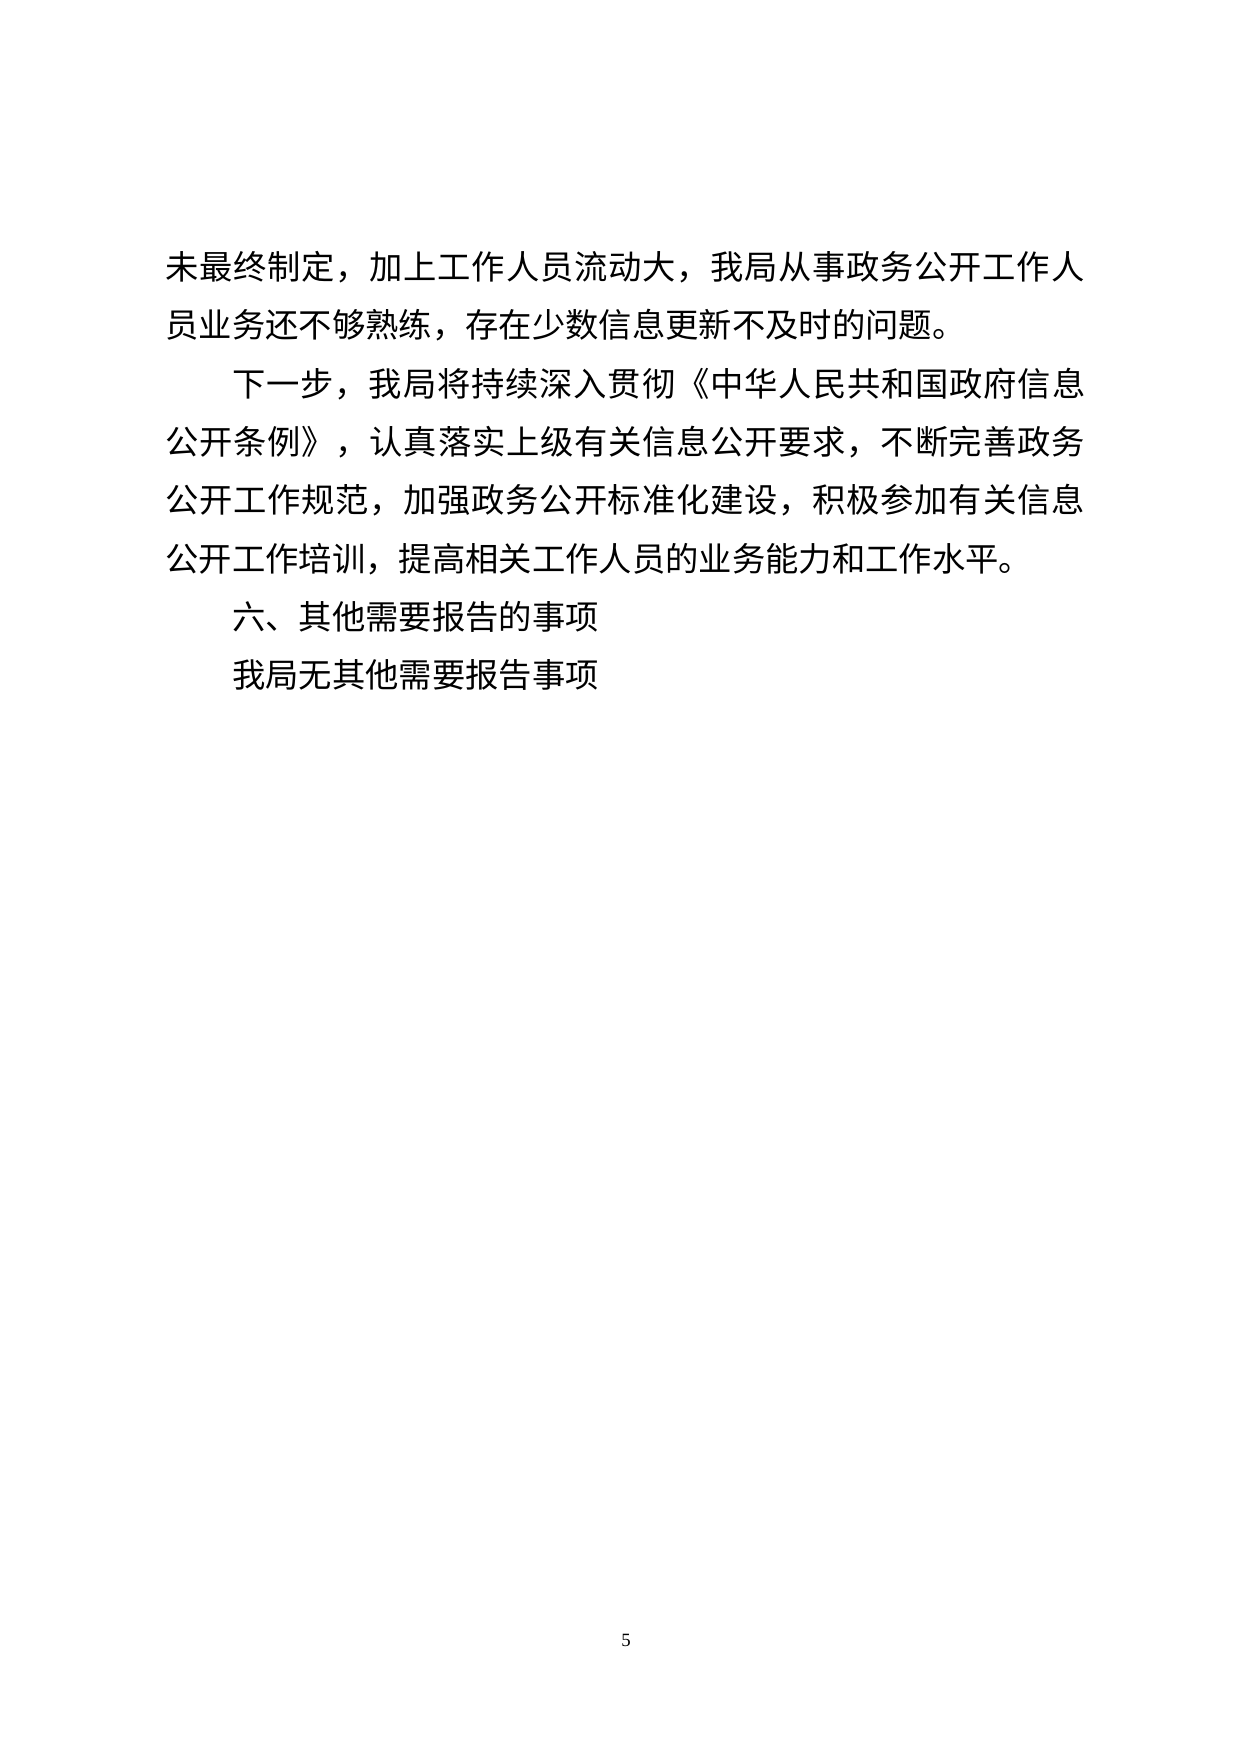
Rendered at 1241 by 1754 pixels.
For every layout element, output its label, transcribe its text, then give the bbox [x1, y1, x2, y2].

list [165, 233, 1087, 349]
list 我局无其他需要报告事项 [165, 641, 1087, 699]
list 下一步，我局将持续深入贯彻《中华人民共和国政府信息公开条例》，认真落实上级有关信息公开要求，不断完善政务公开工作规范，加强政务公开标准化建设，积极参加有关信息公开工作培训，提高相关工作人员的业务能力和工作水平。 [165, 349, 1087, 583]
list 六、其他需要报告的事项 [165, 583, 1087, 641]
